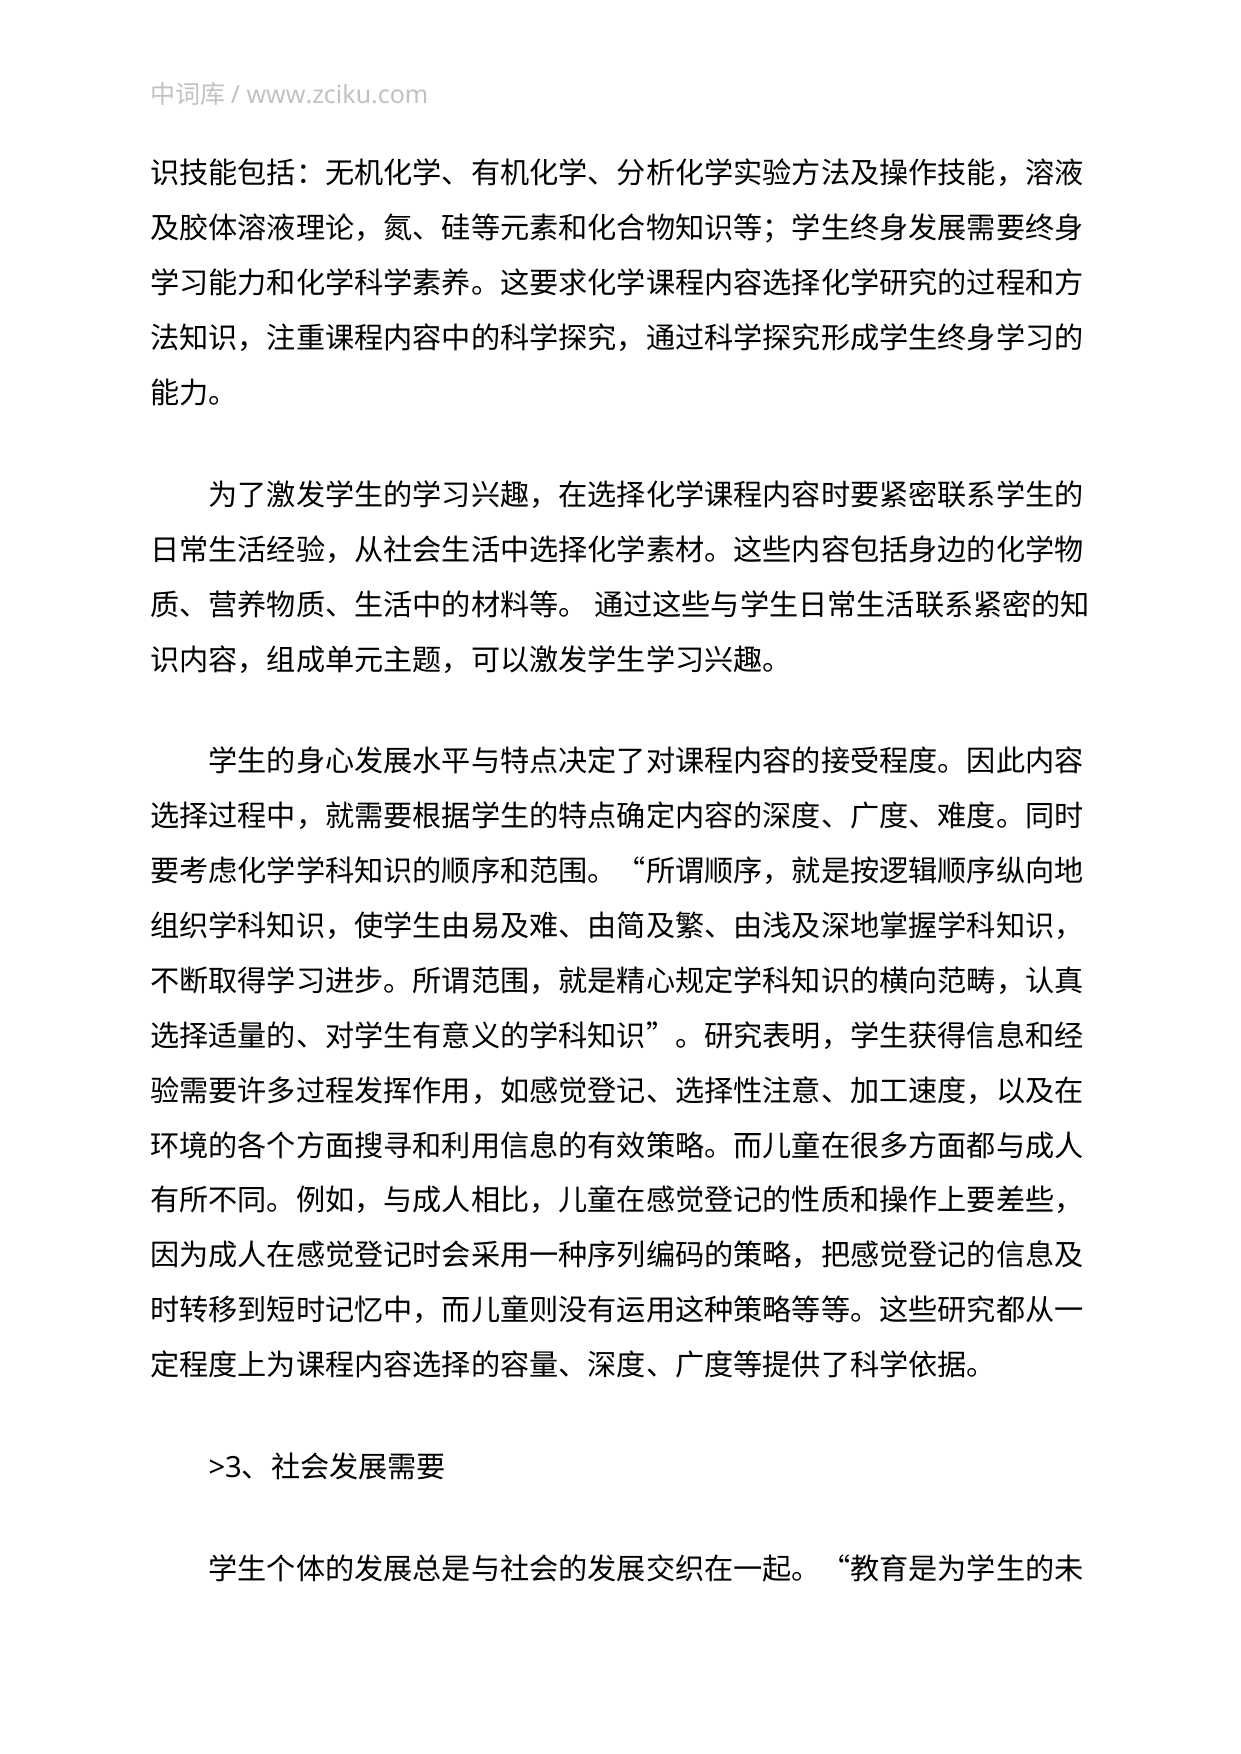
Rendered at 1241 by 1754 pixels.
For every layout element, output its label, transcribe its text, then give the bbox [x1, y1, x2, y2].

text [150, 150, 1090, 412]
text 为了激发学生的学习兴趣，在选择化学课程内容时要紧密联系学生的日常生活经验，从社会生活中选择化学素材。这些内容包括身边的化学物质、营养物质、生活中的材料等。 通过这些与学生日常生活联系紧密的知识内容，组成单元主题，可以激发学生学习兴趣。 [150, 471, 1090, 678]
text 学生的身心发展水平与特点决定了对课程内容的接受程度。因此内容选择过程中，就需要根据学生的特点确定内容的深度、广度、难度。同时要考虑化学学科知识的顺序和范围。“所谓顺序，就是按逻辑顺序纵向地组织学科知识，使学生由易及难、由简及繁、由浅及深地掌握学科知识，不断取得学习进步。所谓范围，就是精心规定学科知识的横向范畴，认真选择适量的、对学生有意义的学科知识”。研究表明，学生获得信息和经验需要许多过程发挥作用，如感觉登记、选择性注意、加工速度，以及在环境的各个方面搜寻和利用信息的有效策略。而儿童在很多方面都与成人有所不同。例如，与成人相比，儿童在感觉登记的性质和操作上要差些，因为成人在感觉登记时会采用一种序列编码的策略，把感觉登记的信息及时转移到短时记忆中，而儿童则没有运用这种策略等等。这些研究都从一定程度上为课程内容选择的容量、深度、广度等提供了科学依据。 [150, 738, 1090, 1384]
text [150, 1545, 1090, 1588]
text >3、社会发展需要 [150, 1443, 1090, 1486]
